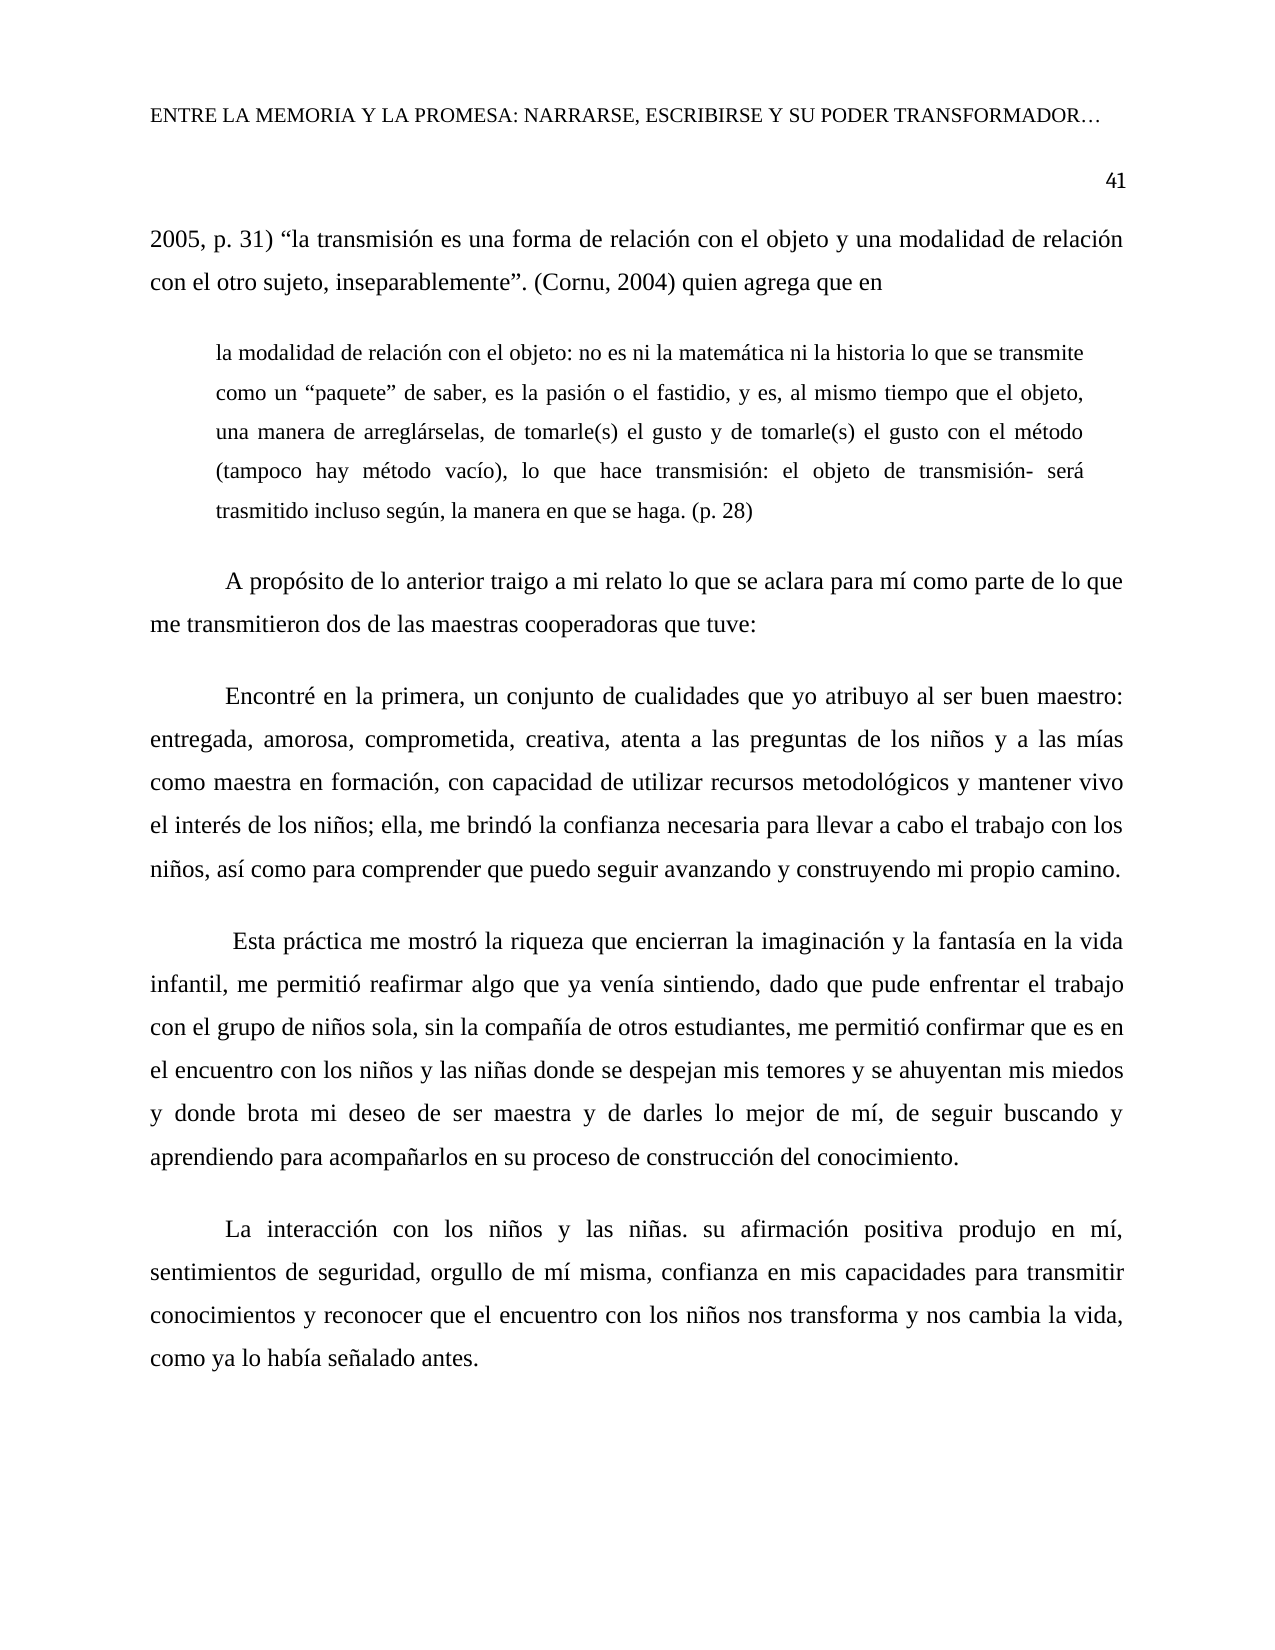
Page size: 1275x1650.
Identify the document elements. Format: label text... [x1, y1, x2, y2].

text Esta práctica me mostró la riqueza que encierran la imaginación y la fantasía en la vida infantil, me permitió reafirmar algo que ya venía sintiendo, dado que pude enfrentar el trabajo con el grupo de niños sola, sin la compañía de otros estudiantes, me permitió confirmar que es en el encuentro con los niños y las niñas donde se despejan mis temores y se ahuyentan mis miedos y donde brota mi deseo de ser maestra y de darles lo mejor de mí, de seguir buscando y aprendiendo para acompañarlos en su proceso de construcción del conocimiento. [150, 926, 1125, 1170]
text Encontré en la primera, un conjunto de cualidades que yo atribuyo al ser buen maestro: entregada, amorosa, comprometida, creativa, atenta a las preguntas de los niños y a las mías como maestra en formación, con capacidad de utilizar recursos metodológicos y mantener vivo el interés de los niños; ella, me brindó la confianza necesaria para llevar a cabo el trabajo con los niños, así como para comprender que puedo seguir avanzando y construyendo mi propio camino. [150, 681, 1125, 882]
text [150, 224, 1125, 296]
text A propósito de lo anterior traigo a mi relato lo que se aclara para mí como parte de lo que me transmitieron dos de las maestras cooperadoras que tuve: [150, 566, 1125, 638]
text La interacción con los niños y las niñas. su afirmación positiva produjo en mí, sentimientos de seguridad, orgullo de mí misma, confianza en mis capacidades para transmitir conocimientos y reconocer que el encuentro con los niños nos transforma y nos cambia la vida, como ya lo había señalado antes. [150, 1214, 1125, 1372]
text la modalidad de relación con el objeto: no es ni la matemática ni la historia lo que se transmite como un “paquete” de saber, es la pasión o el fastidio, y es, al mismo tiempo que el objeto, una manera de arreglárselas, de tomarle(s) el gusto y de tomarle(s) el gusto con el método (tampoco hay método vacío), lo que hace transmisión: el objeto de transmisión- será trasmitido incluso según, la manera en que se haga. (p. 28) [216, 339, 1086, 523]
